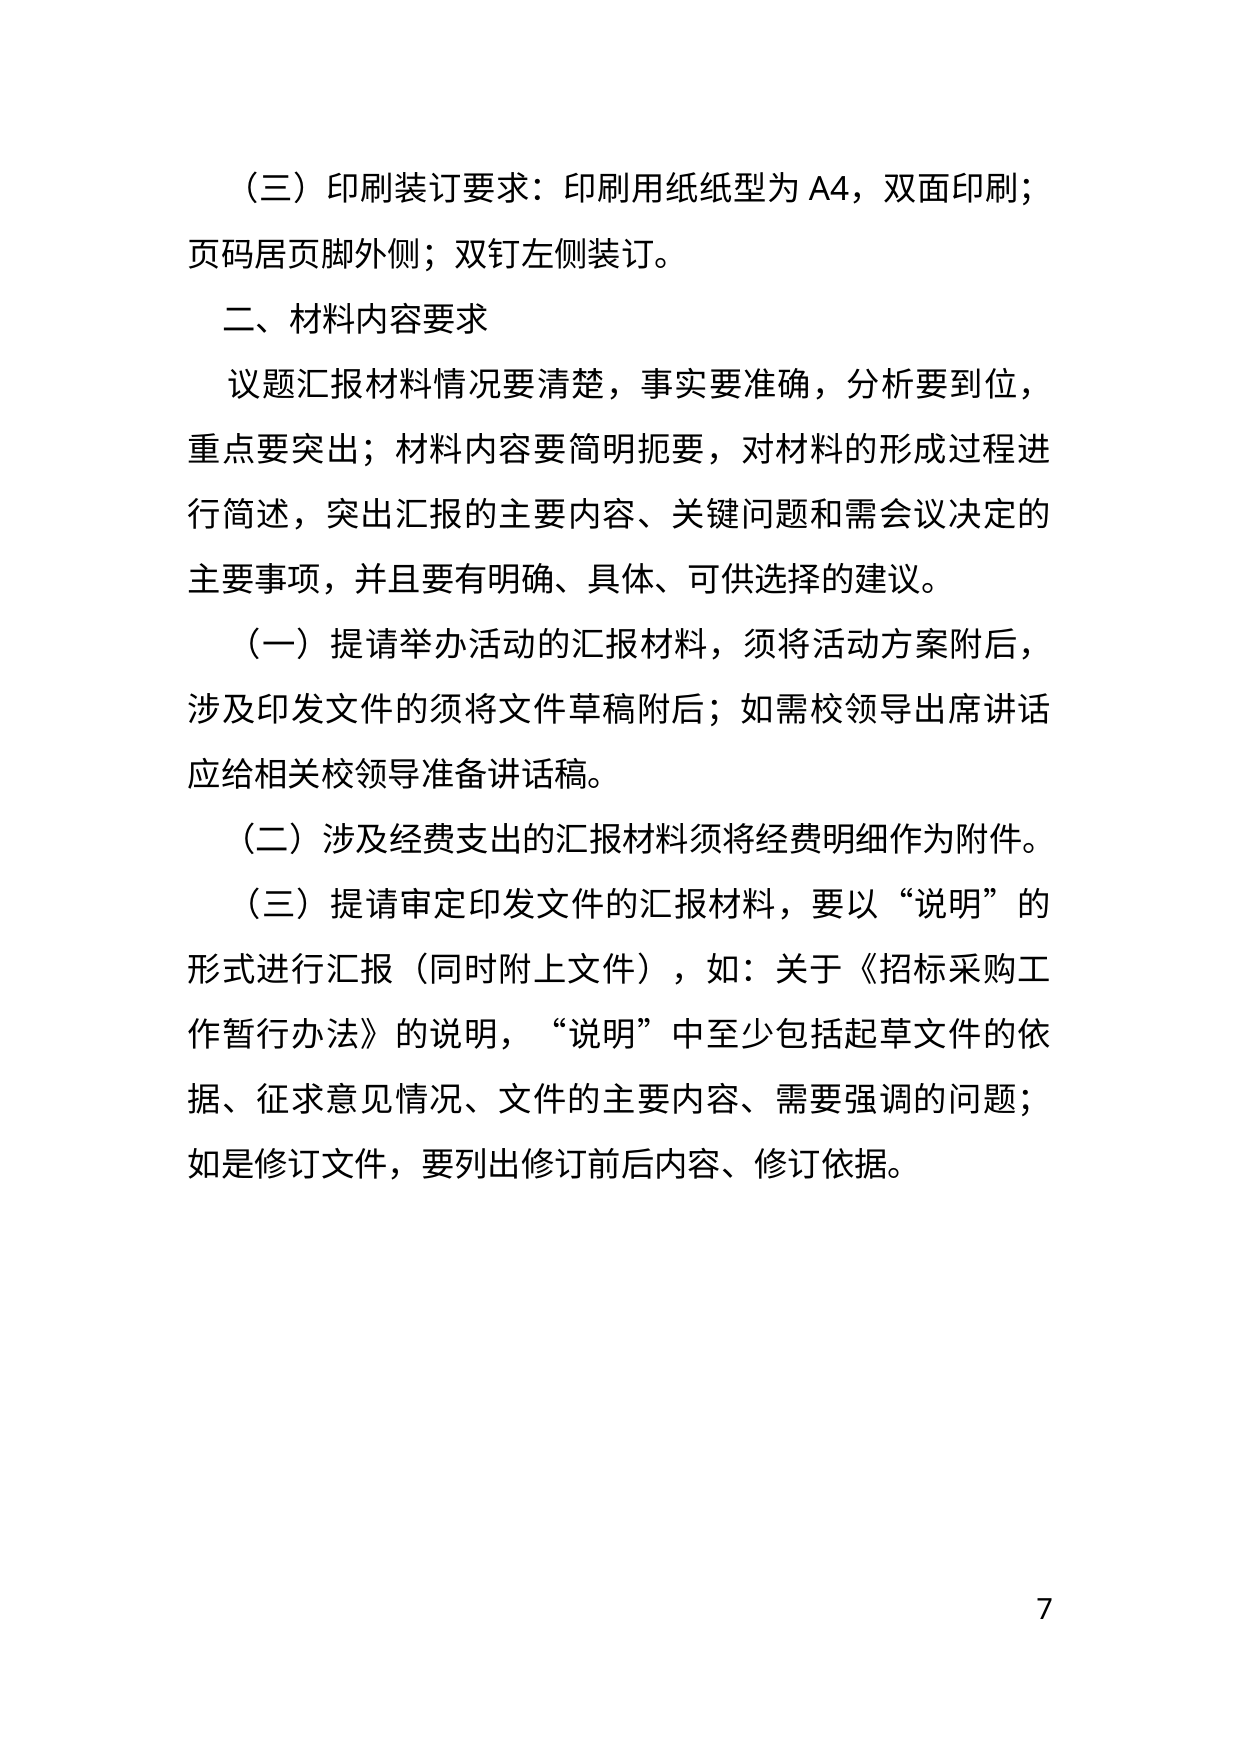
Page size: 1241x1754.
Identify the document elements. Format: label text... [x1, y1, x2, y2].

text 二、材料内容要求 [187, 284, 1053, 349]
text （三）印刷装订要求：印刷用纸纸型为A4，双面印刷；页码居页脚外侧；双钉左侧装订。 [187, 154, 1053, 284]
text （一）提请举办活动的汇报材料，须将活动方案附后，涉及印发文件的须将文件草稿附后；如需校领导出席讲话，应给相关校领导准备讲话稿。 [187, 609, 1053, 804]
text （三）提请审定印发文件的汇报材料，要以“说明”的形式进行汇报（同时附上文件），如：关于《招标采购工作暂行办法》的说明，“说明”中至少包括起草文件的依据、征求意见情况、文件的主要内容、需要强调的问题；如是修订文件，要列出修订前后内容、修订依据。 [187, 869, 1053, 1194]
text 议题汇报材料情况要清楚，事实要准确，分析要到位，重点要突出；材料内容要简明扼要，对材料的形成过程进行简述，突出汇报的主要内容、关键问题和需会议决定的主要事项，并且要有明确、具体、可供选择的建议。 [187, 349, 1053, 609]
text （二）涉及经费支出的汇报材料须将经费明细作为附件。 [187, 804, 1053, 869]
